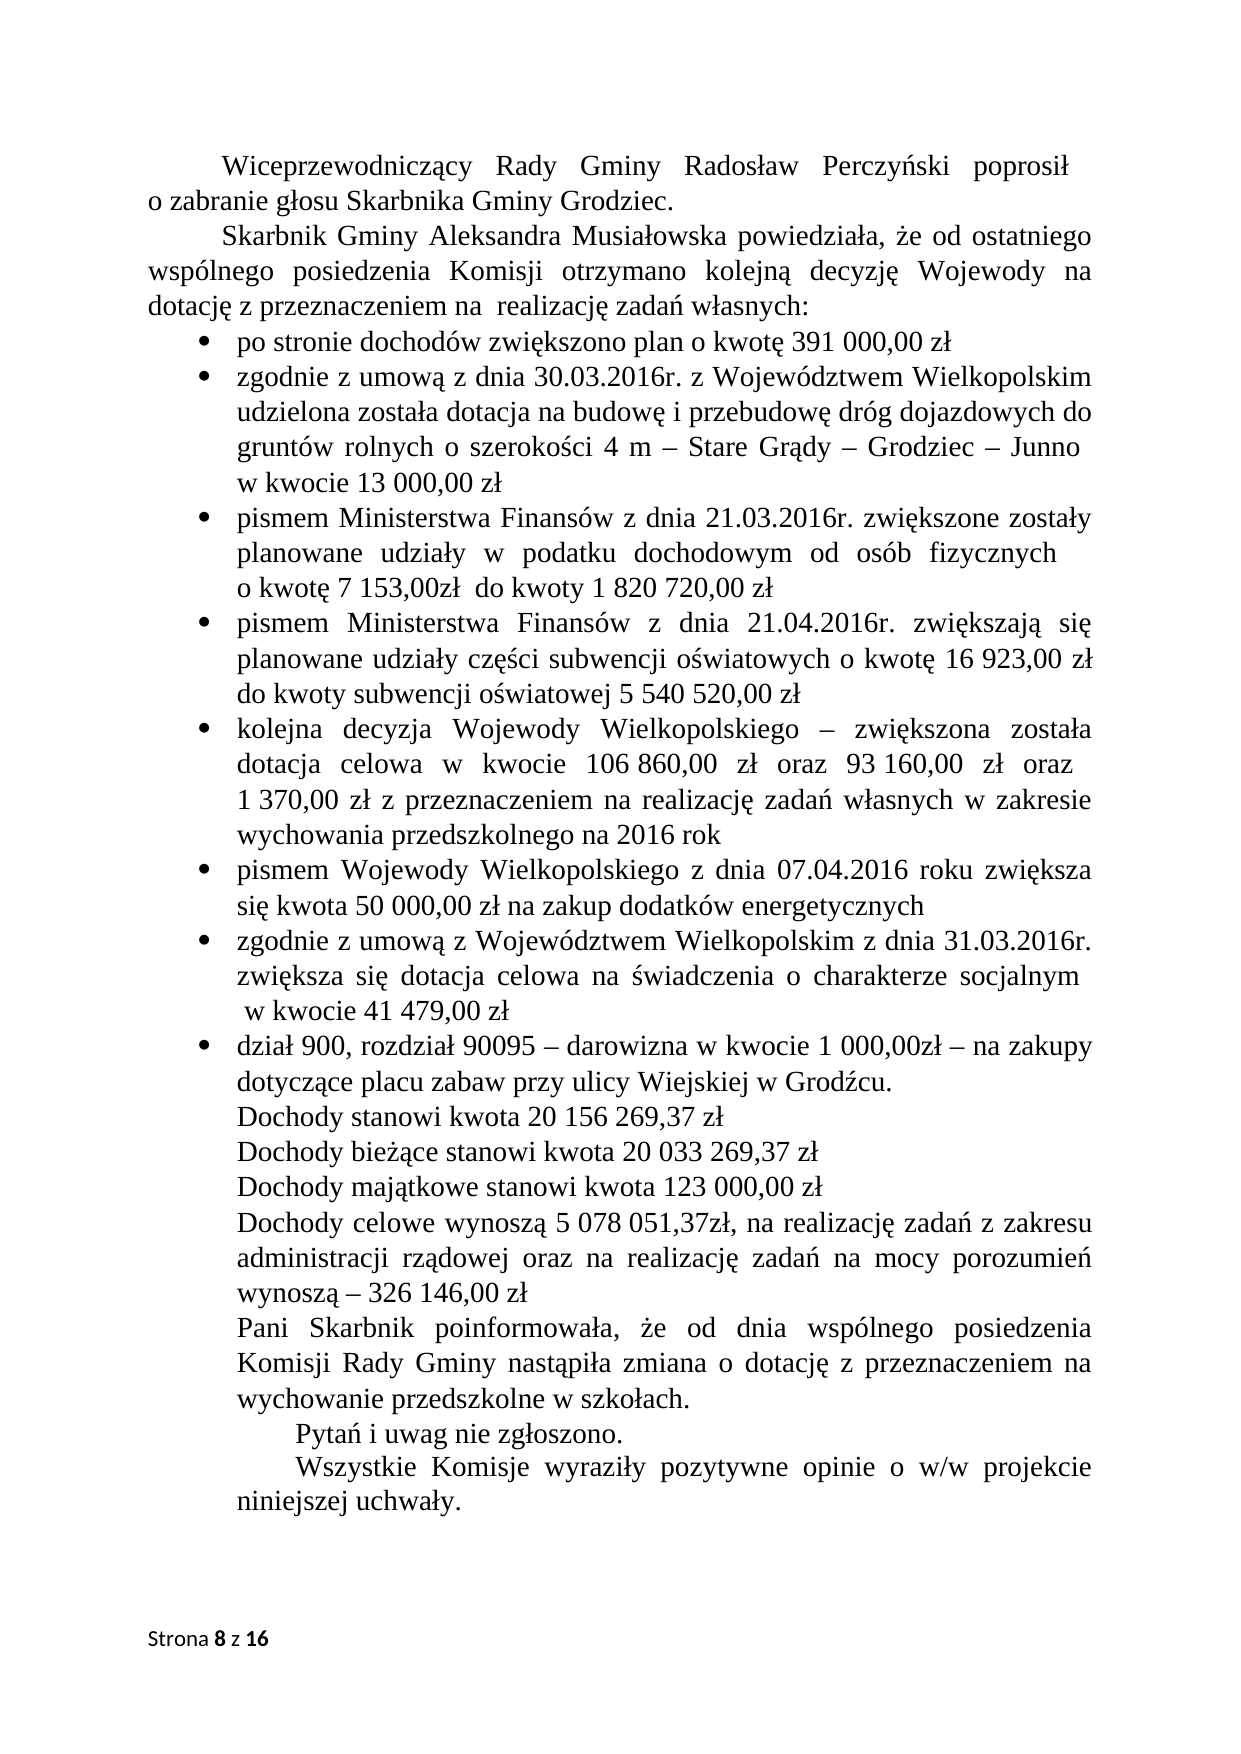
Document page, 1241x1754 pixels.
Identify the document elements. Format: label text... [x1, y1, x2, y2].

list Dochody celowe wynoszą 5 078 051,37zł, na realizację zadań z zakresu administracji rządowej oraz na realizację zadań na mocy porozumień wynoszą – 326 146,00 zł [237, 1205, 1093, 1309]
list Dochody stanowi kwota 20 156 269,37 zł [237, 1099, 1093, 1133]
list dział 900, rozdział 90095 – darowizna w kwocie 1 000,00zł – na zakupy dotyczące placu zabaw przy ulicy Wiejskiej w Grodźcu. [199, 1028, 1093, 1097]
text Skarbnik Gminy Aleksandra Musiałowska powiedziała, że od ostatniego wspólnego posiedzenia Komisji otrzymano kolejną decyzję Wojewody na dotację z przeznaczeniem na realizację zadań własnych: [148, 218, 1093, 322]
list kolejna decyzja Wojewody Wielkopolskiego – zwiększona została dotacja celowa w kwocie 106 860,00 zł oraz 93 160,00 zł oraz 1 370,00 zł z przeznaczeniem na realizację zadań własnych w zakresie wychowania przedszkolnego na 2016 rok [199, 711, 1093, 851]
list pismem Wojewody Wielkopolskiego z dnia 07.04.2016 roku zwiększa się kwota 50 000,00 zł na zakup dodatków energetycznych [199, 852, 1093, 921]
list Pani Skarbnik poinformowała, że od dnia wspólnego posiedzenia Komisji Rady Gminy nastąpiła zmiana o dotację z przeznaczeniem na wychowanie przedszkolne w szkołach. [237, 1310, 1093, 1414]
list Wszystkie Komisje wyraziły pozytywne opinie o w/w projekcie niniejszej uchwały. [237, 1449, 1093, 1517]
list po stronie dochodów zwiększono plan o kwotę 391 000,00 zł [199, 324, 1093, 357]
list Dochody majątkowe stanowi kwota 123 000,00 zł [237, 1169, 1093, 1203]
text Wiceprzewodniczący Rady Gminy Radosław Perczyński poprosił o zabranie głosu Skarbnika Gminy Grodziec. [148, 148, 1093, 216]
list zgodnie z umową z Województwem Wielkopolskim z dnia 31.03.2016r. zwiększa się dotacja celowa na świadczenia o charakterze socjalnym w kwocie 41 479,00 zł [199, 923, 1093, 1027]
list Pytań i uwag nie zgłoszono. [237, 1416, 1093, 1449]
list pismem Ministerstwa Finansów z dnia 21.04.2016r. zwiększają się planowane udziały części subwencji oświatowych o kwotę 16 923,00 zł do kwoty subwencji oświatowej 5 540 520,00 zł [199, 606, 1093, 710]
list zgodnie z umową z dnia 30.03.2016r. z Województwem Wielkopolskim udzielona została dotacja na budowę i przebudowę dróg dojazdowych do gruntów rolnych o szerokości 4 m – Stare Grądy – Grodziec – Junno w kwocie 13 000,00 zł [199, 359, 1093, 498]
list pismem Ministerstwa Finansów z dnia 21.03.2016r. zwiększone zostały planowane udziały w podatku dochodowym od osób fizycznych o kwotę 7 153,00zł do kwoty 1 820 720,00 zł [199, 500, 1093, 604]
list Dochody bieżące stanowi kwota 20 033 269,37 zł [237, 1134, 1093, 1168]
